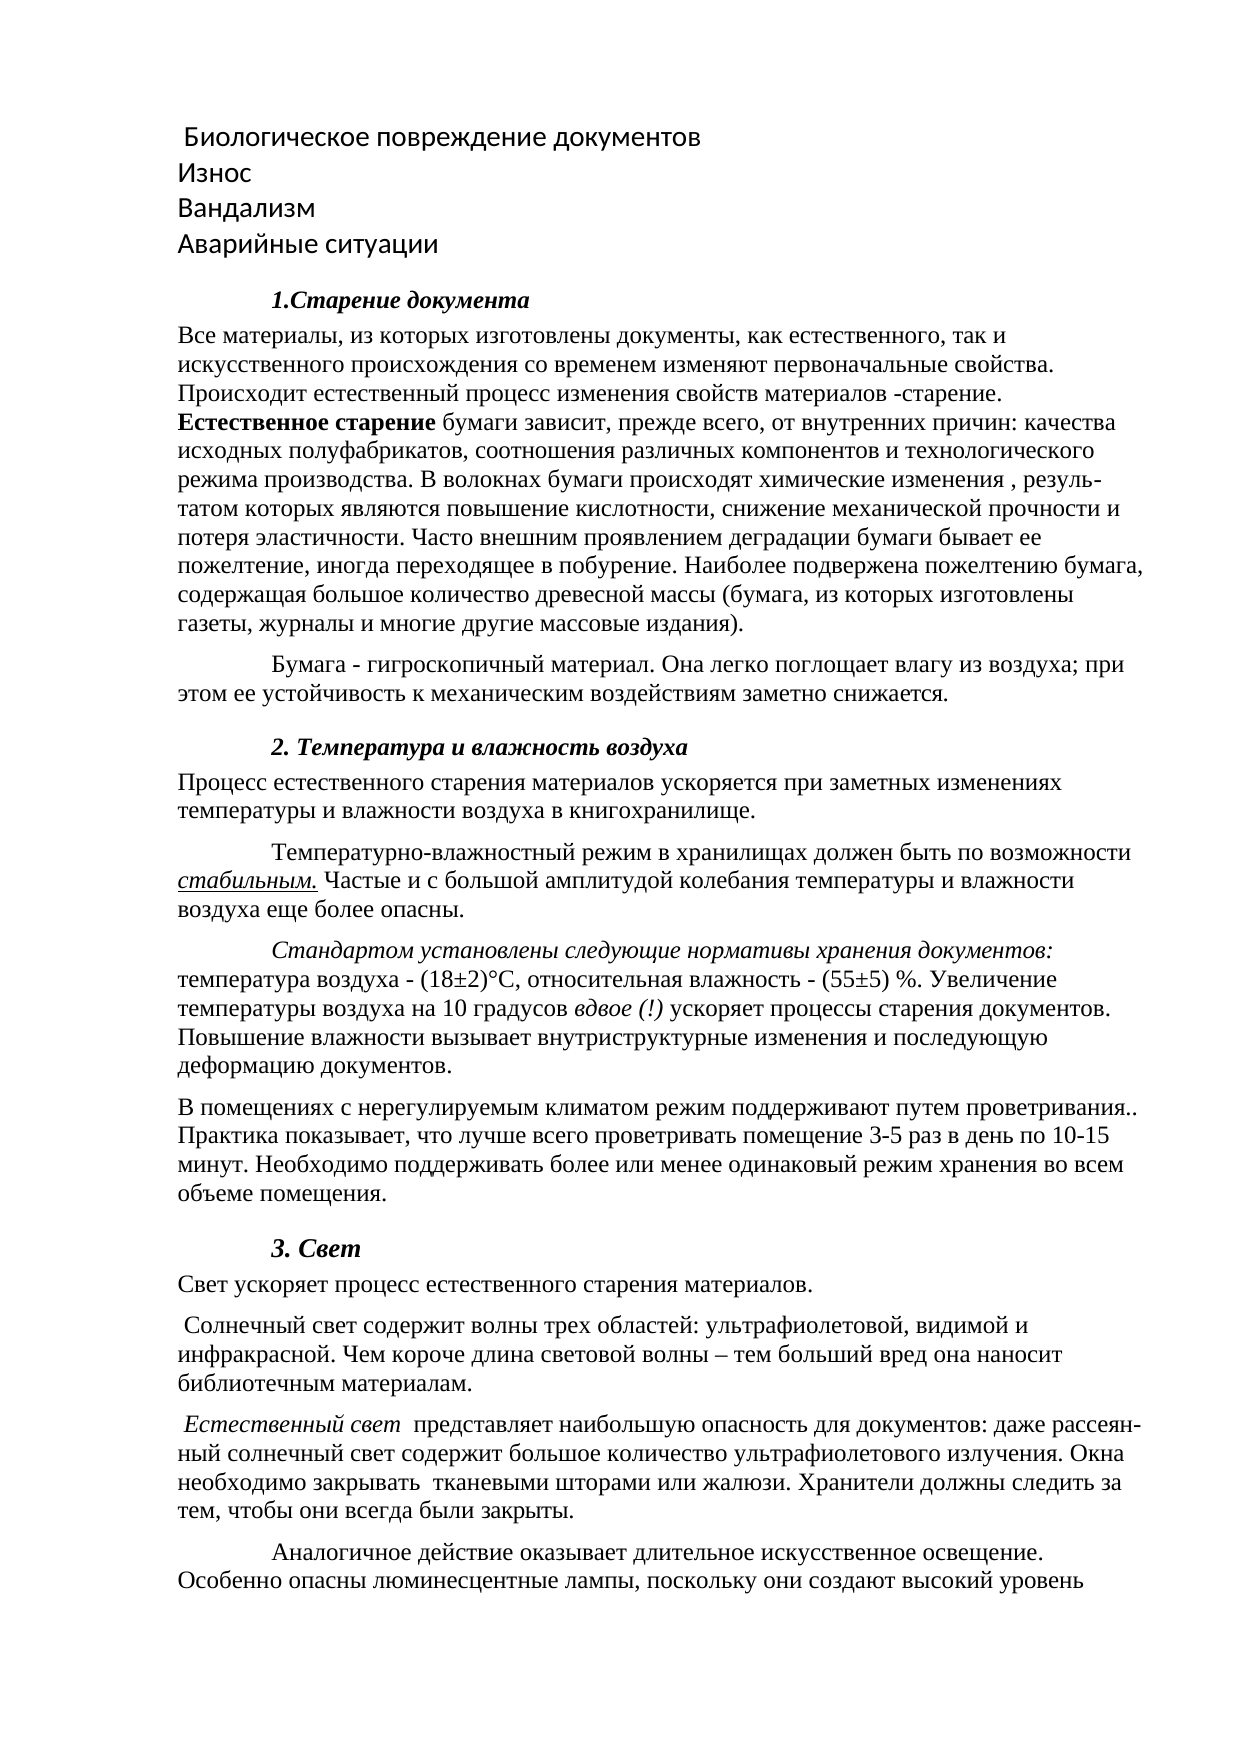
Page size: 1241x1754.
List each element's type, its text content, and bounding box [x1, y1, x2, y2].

text Все материалы, из которых изготовлены документы, как естественного, так и искусственного происхождения со временем изменяют первоначальные свойства. Происходит естественный процесс изменения свойств материалов -старение. Естественное старение бумаги зависит, прежде всего, от внутренних причин: качества исходных полуфабрикатов, соотношения различных компонентов и технологического режима производства. В волокнах бумаги происходят химические изменения , результатом которых являются повышение кислотности, снижение механической прочности и потеря эластичности. Часто внешним проявлением деградации бумаги бывает ее пожелтение, иногда переходящее в побурение. Наиболее подвержена пожелтению бумага, содержащая большое количество древесной массы (бумага, из которых изготовлены газеты, журналы и многие другие массовые издания). [177, 321, 1152, 637]
text В помещениях с нерегулируемым климатом режим поддерживают путем проветривания.. Практика показывает, что лучше всего проветривать помещение 3-5 раз в день по 10-15 минут. Необходимо поддерживать более или менее одинаковый режим хранения во всем объеме помещения. [177, 1092, 1152, 1207]
text Естественный свет представляет наибольшую опасность для документов: даже рассеянный солнечный свет содержит большое количество ультрафиолетового излучения. Окна необходимо закрывать тканевыми шторами или жалюзи. Хранители должны следить за тем, чтобы они всегда были закрыты. [177, 1409, 1152, 1524]
text Аварийные ситуации [177, 225, 1152, 261]
text Процесс естественного старения материалов ускоряется при заметных изменениях температуры и влажности воздуха в книгохранилище. [177, 767, 1152, 824]
text 3. Свет [177, 1232, 1152, 1263]
text Износ [177, 154, 1152, 189]
text Биологическое повреждение документов [177, 118, 1152, 154]
text Вандализм [177, 189, 1152, 225]
text 1.Старение документа [177, 286, 1152, 314]
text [177, 1537, 1152, 1594]
text Свет ускоряет процесс естественного старения материалов. [177, 1269, 1152, 1298]
text 2. Температура и влажность воздуха [177, 732, 1152, 761]
text Стандартом установлены следующие нормативы хранения документов: температура воздуха - (18±2)°С, относительная влажность - (55±5) %. Увеличение температуры воздуха на 10 градусов вдвое (!) ускоряет процессы старения документов. Повышение влажности вызывает внутриструктурные изменения и последующую деформацию документов. [177, 936, 1152, 1079]
text Солнечный свет содержит волны трех областей: ультрафиолетовой, видимой и инфракрасной. Чем короче длина световой волны – тем больший вред она наносит библиотечным материалам. [177, 1311, 1152, 1397]
text Температурно-влажностный режим в хранилищах должен быть по возможности стабильным. Частые и с большой амплитудой колебания температуры и влажности воздуха еще более опасны. [177, 837, 1152, 923]
text Бумага - гигроскопичный материал. Она легко поглощает влагу из воздуха; при этом ее устойчивость к механическим воздействиям заметно снижается. [177, 649, 1152, 707]
